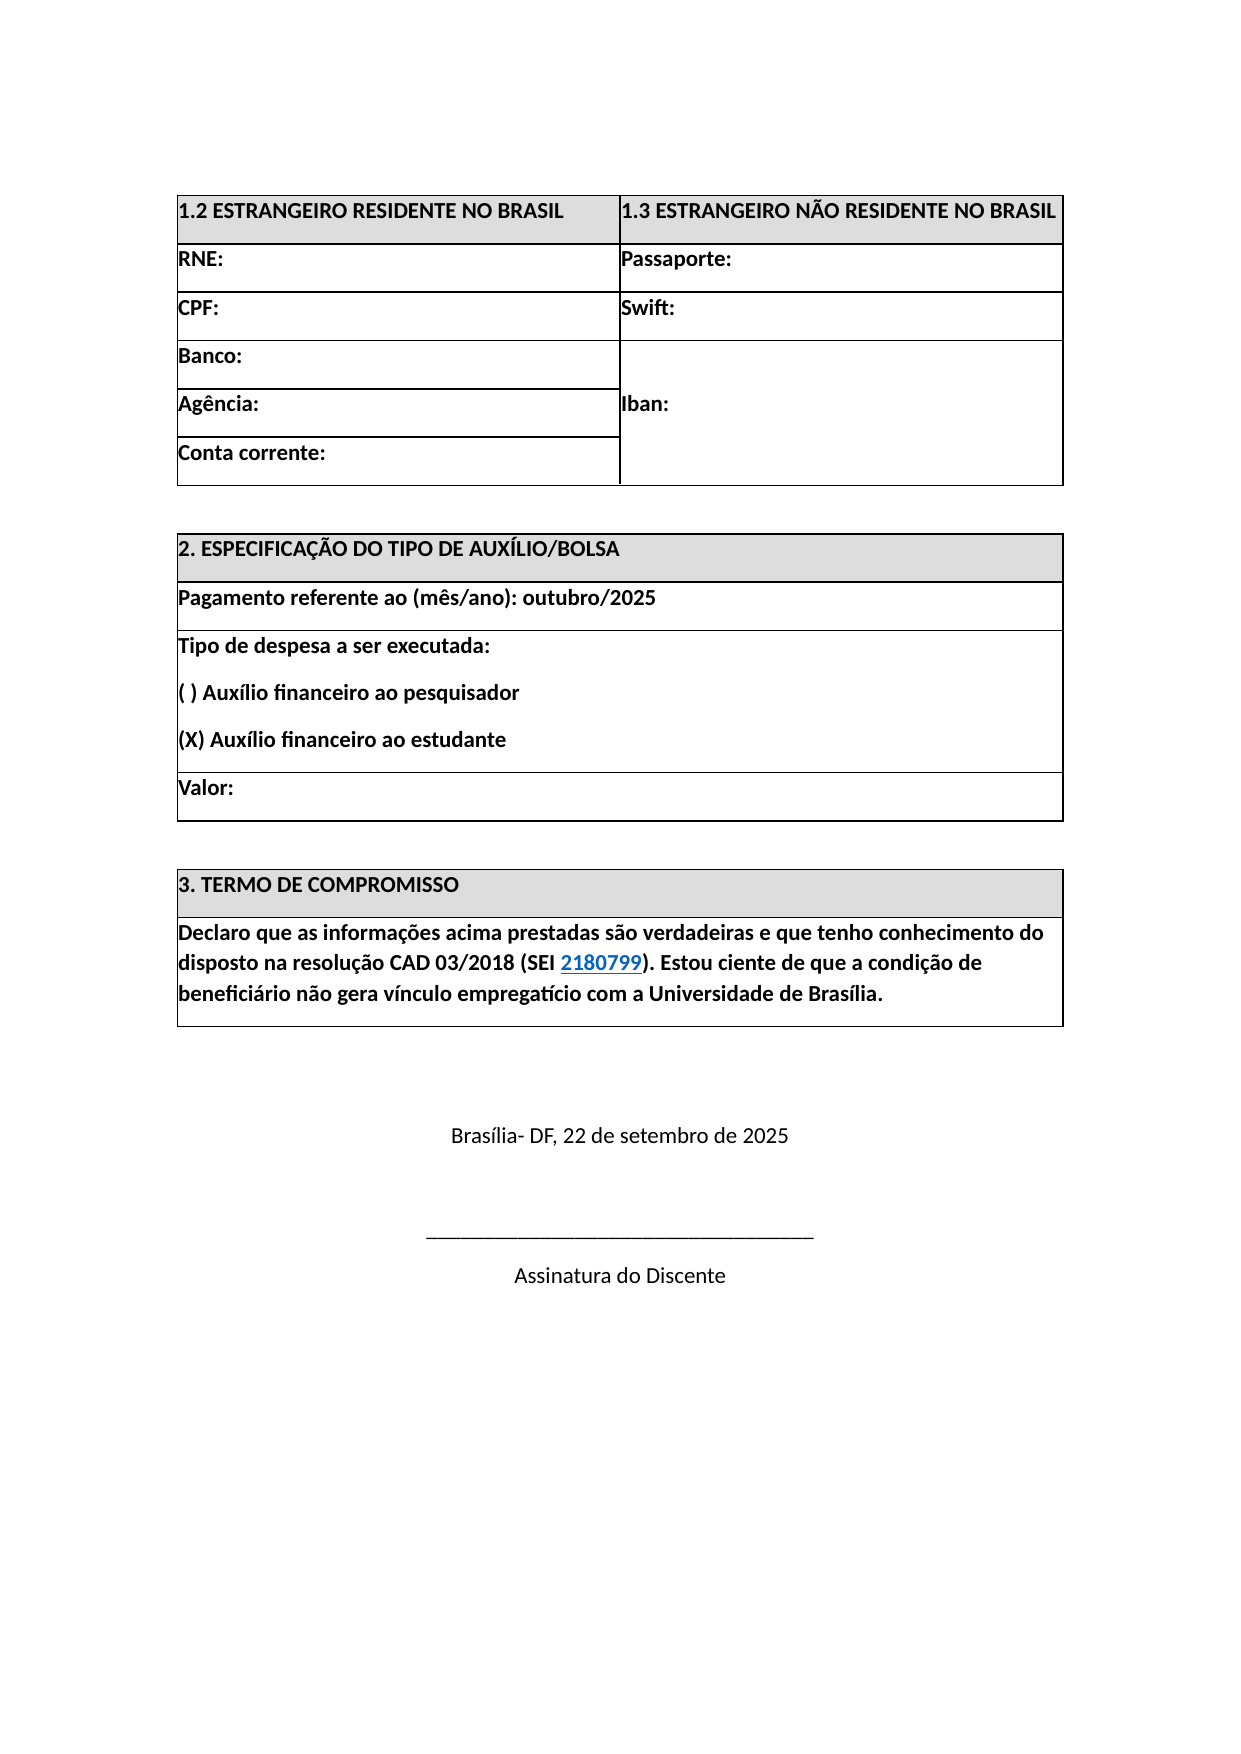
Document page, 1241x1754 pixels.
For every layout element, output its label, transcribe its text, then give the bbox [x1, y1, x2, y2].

text Brasília- DF, 22 de setembro de 2025 [177, 1121, 1063, 1149]
table_header 1.2 ESTRANGEIRO RESIDENTE NO BRASIL [178, 196, 619, 243]
table_cell Pagamento referente ao (mês/ano): outubro/2025 [178, 583, 1062, 629]
table_header 2. ESPECIFICAÇÃO DO TIPO DE AUXÍLIO/BOLSA [178, 535, 1062, 581]
table_cell Passaporte: [621, 245, 1062, 291]
table_cell Valor: [178, 773, 1062, 820]
table_cell Agência: [178, 390, 619, 436]
table_header 1.3 ESTRANGEIRO NÃO RESIDENTE NO BRASIL [621, 196, 1062, 243]
table_cell Declaro que as informações acima prestadas são verdadeiras e que tenho conhecimento do disposto na resolução CAD 03/2018 (SEI 2180799). Estou ciente de que a condição de beneficiário não gera vínculo empregatício com a Universidade de Brasília. [178, 918, 1062, 1026]
table_cell Swift: [621, 293, 1062, 339]
table_cell Tipo de despesa a ser executada: ( ) Auxílio financeiro ao pesquisador (X) Auxílio financeiro ao estudante [178, 631, 1062, 772]
table_cell Banco: [178, 341, 619, 388]
table_cell Conta corrente: [178, 438, 619, 484]
text __________________________________ [177, 1214, 1063, 1243]
table_cell CPF: [178, 293, 619, 339]
table_cell Iban: [621, 341, 1062, 484]
table_cell RNE: [178, 245, 619, 291]
table_header 3. TERMO DE COMPROMISSO [178, 870, 1062, 917]
text Assinatura do Discente [177, 1261, 1063, 1289]
